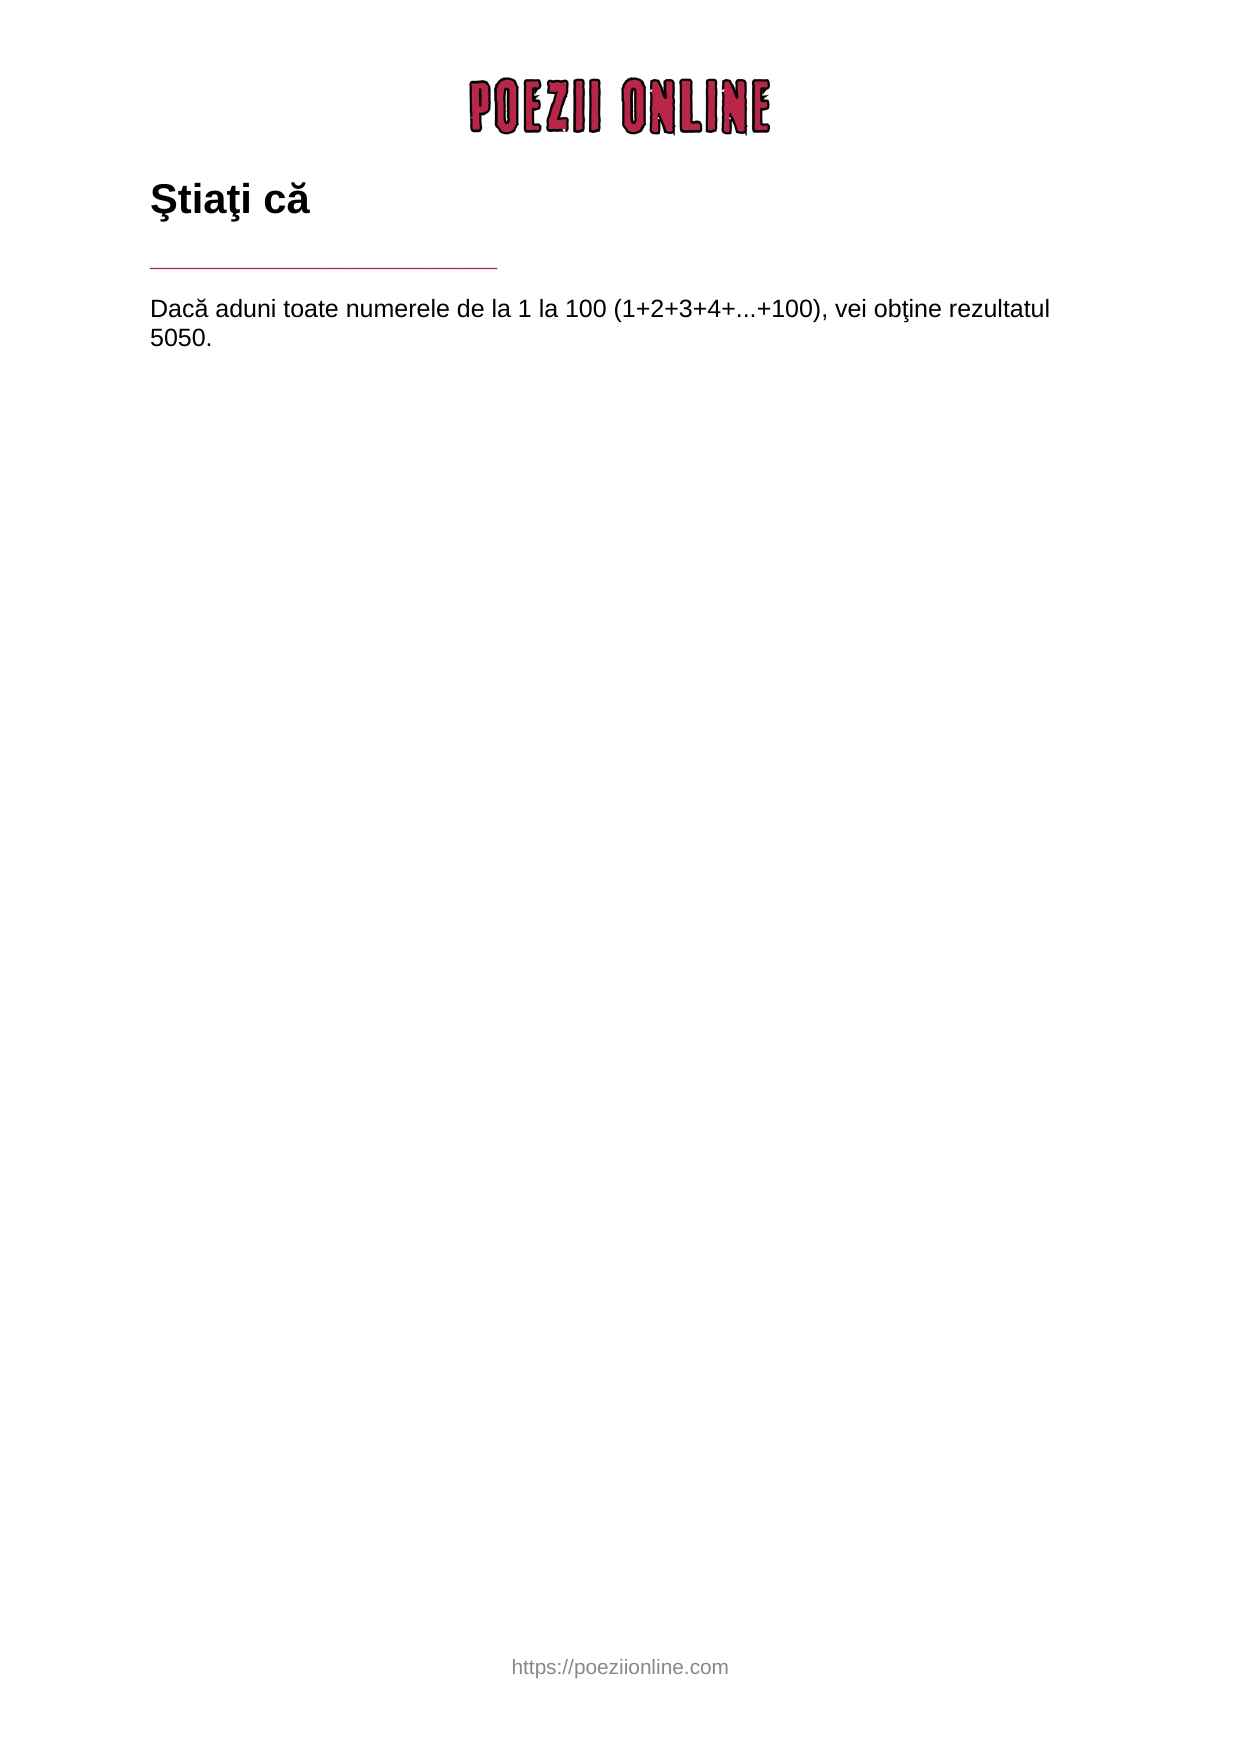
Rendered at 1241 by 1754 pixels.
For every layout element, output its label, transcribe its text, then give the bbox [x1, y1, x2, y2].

text Ştiaţi că [150, 174, 1090, 222]
text ______________________________ [150, 246, 1090, 270]
text Dacă aduni toate numerele de la 1 la 100 (1+2+3+4+...+100), vei obţine rezultatul 5050. [150, 294, 1090, 351]
picture [463, 74, 777, 138]
